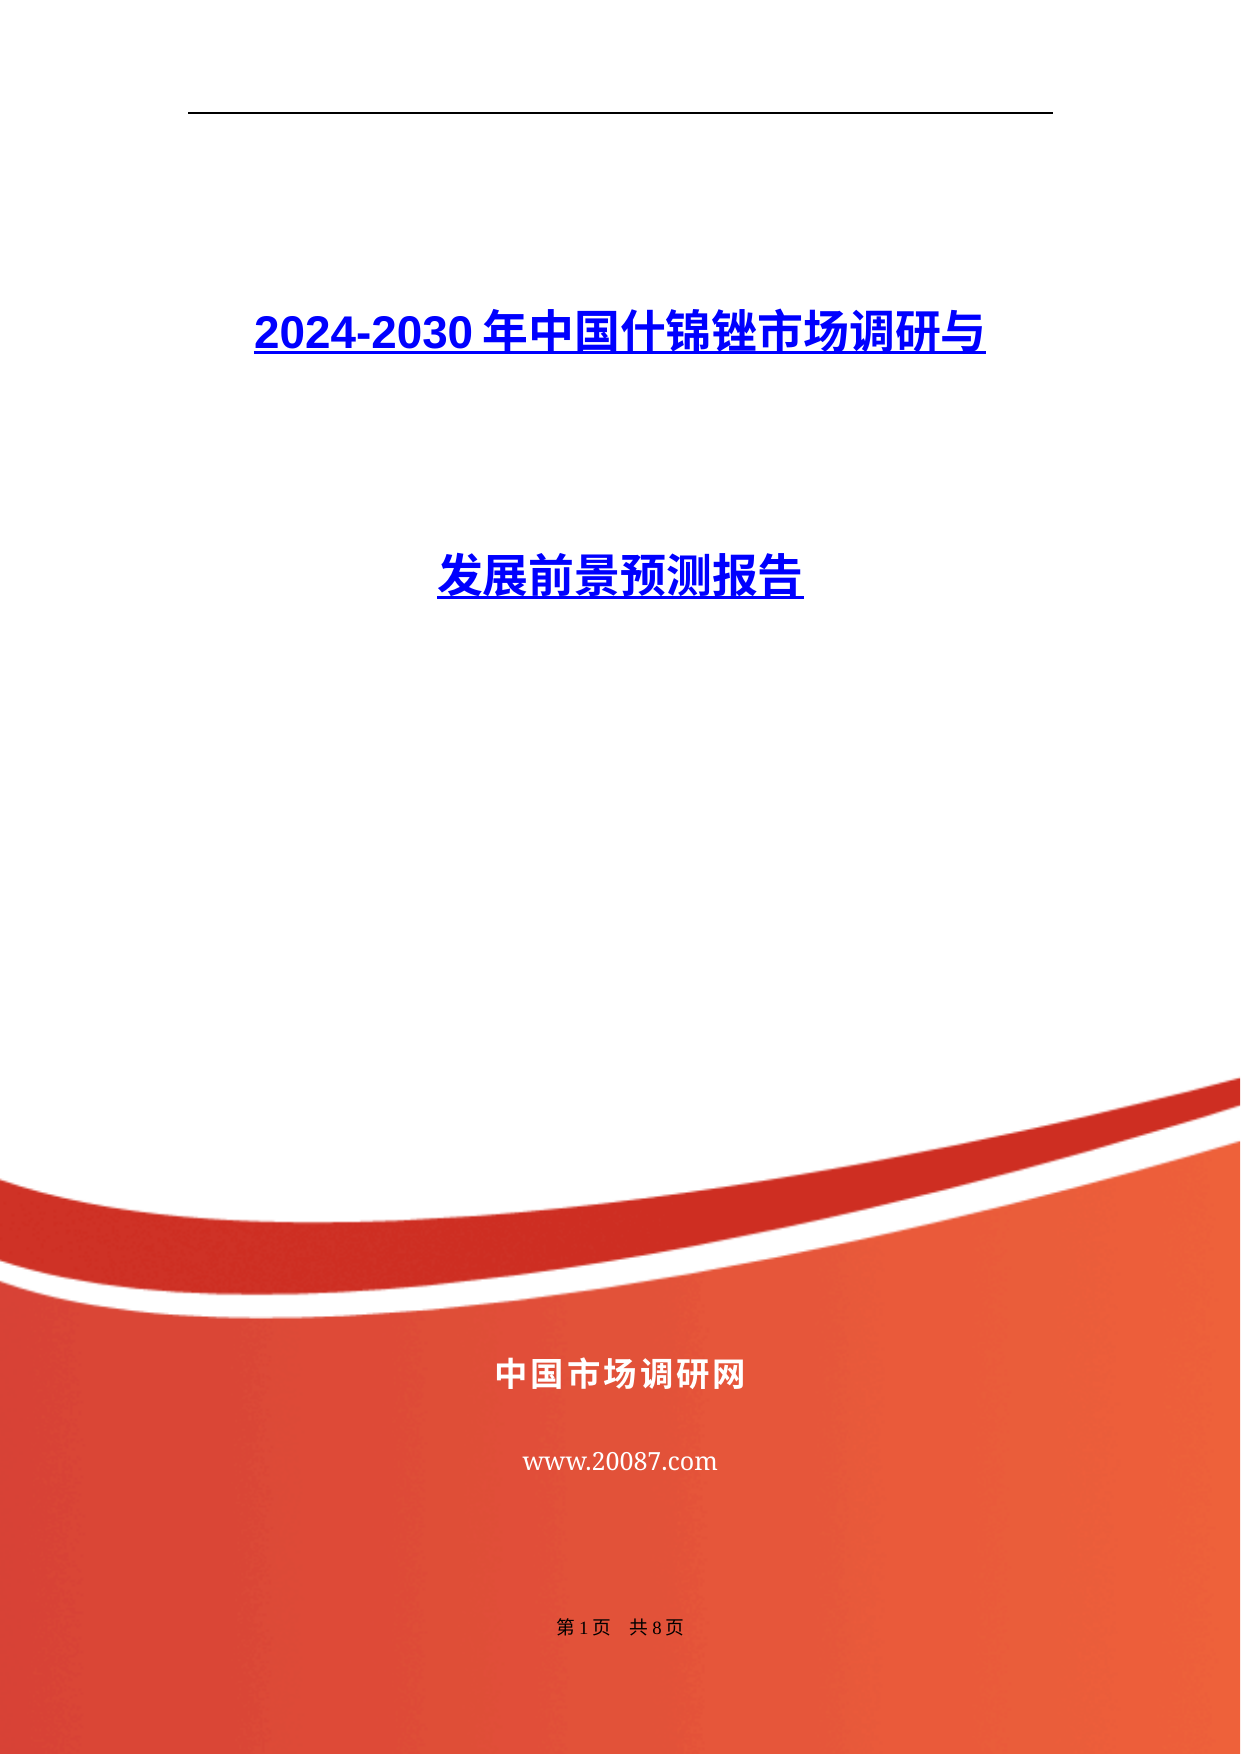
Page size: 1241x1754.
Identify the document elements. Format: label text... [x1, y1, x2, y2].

text www.20087.com [187, 1428, 1053, 1493]
table_header 2024-2030年中国什锦锉市场调研与发展前景预测报告 [188, 207, 1053, 773]
picture [0, 1006, 1241, 1754]
subtitle 中国市场调研网 [187, 1339, 1053, 1404]
